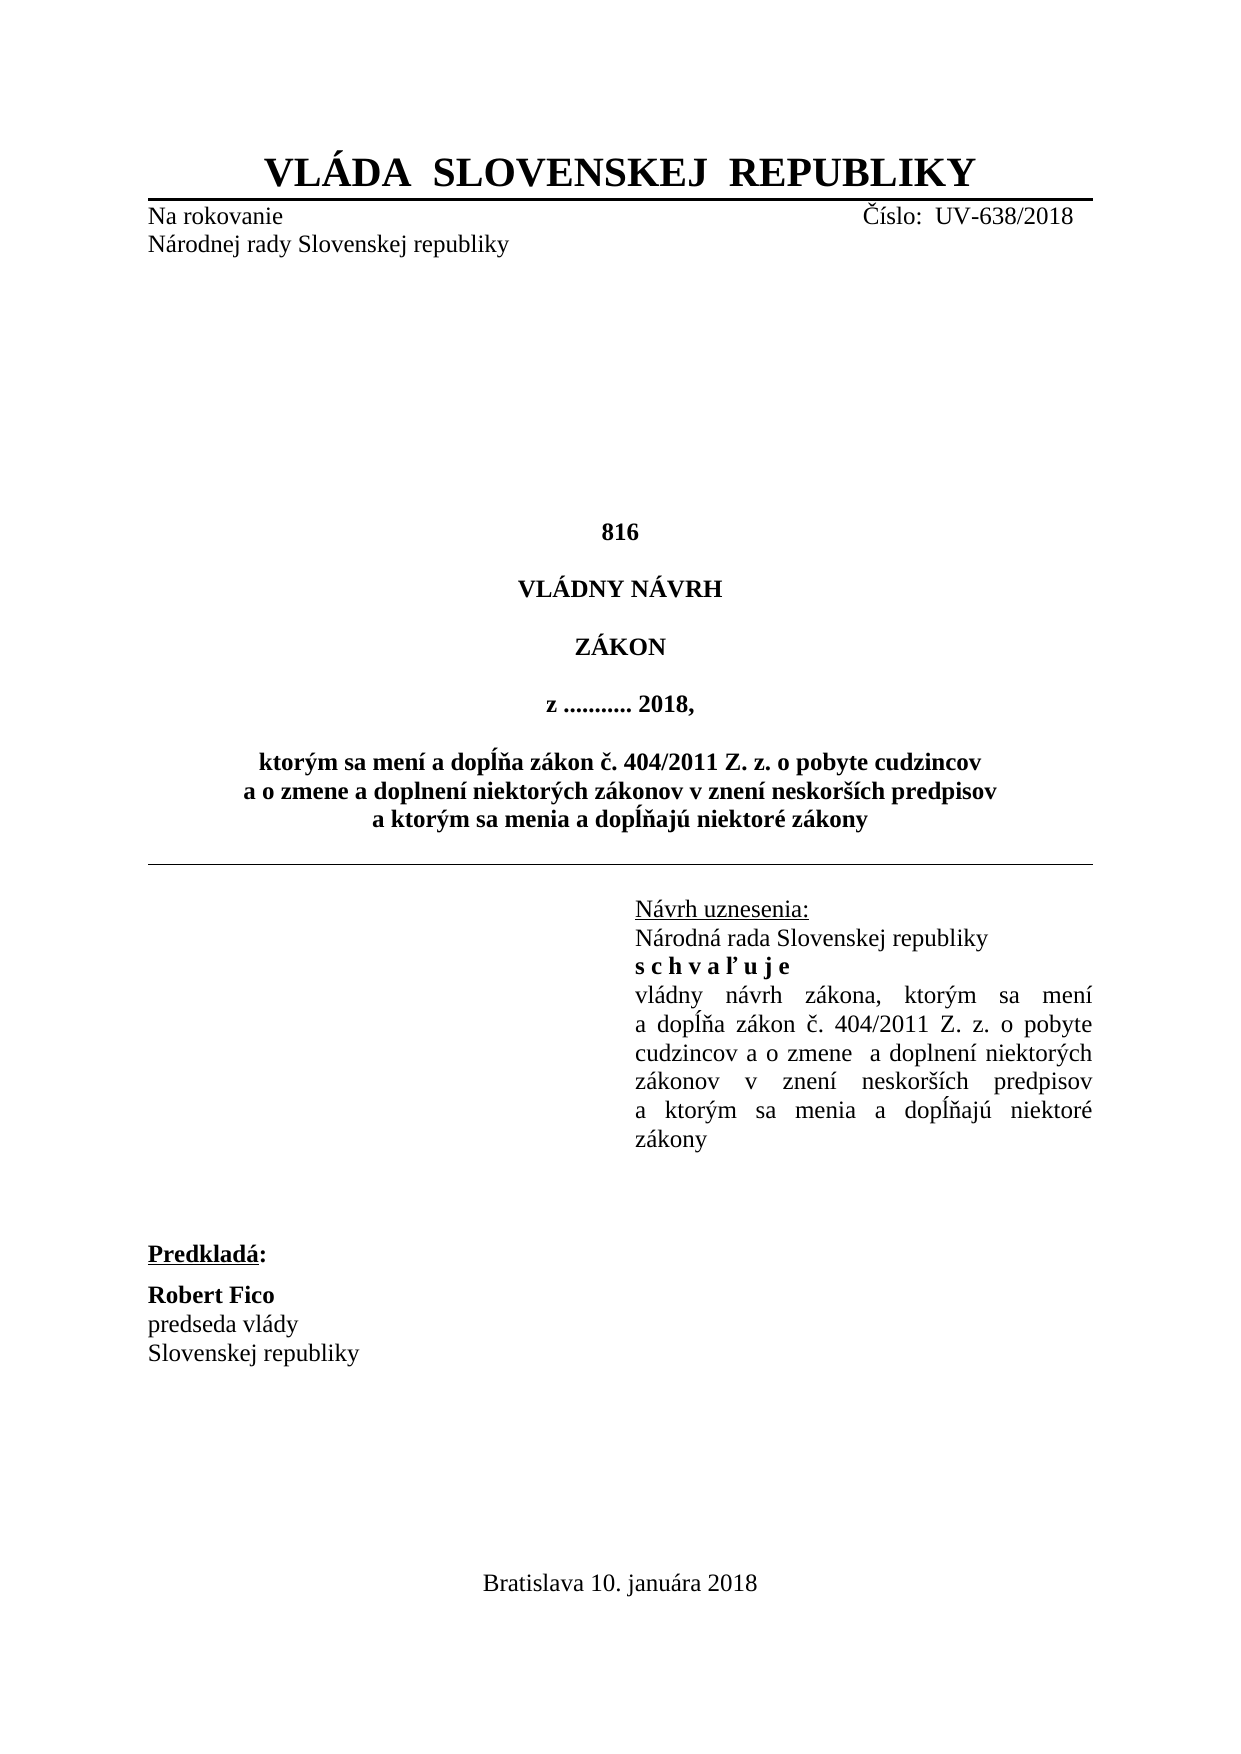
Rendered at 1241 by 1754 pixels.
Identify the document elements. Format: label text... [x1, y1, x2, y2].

text 816 [148, 517, 1093, 546]
text a o zmene a doplnení niektorých zákonov v znení neskorších predpisov [148, 776, 1093, 804]
text ZÁKON [148, 632, 1093, 661]
text Národnej rady Slovenskej republiky [148, 229, 1093, 258]
text ktorým sa mení a dopĺňa zákon č. 404/2011 Z. z. o pobyte cudzincov [148, 747, 1093, 776]
text Robert Fico [148, 1280, 1093, 1309]
text Bratislava 10. januára 2018 [148, 1568, 1093, 1596]
text VLÁDNY NÁVRH [148, 574, 1093, 603]
text a ktorým sa menia a dopĺňajú niektoré zákony [148, 804, 1093, 833]
text Národná rada Slovenskej republiky [635, 923, 1093, 951]
text Návrh uznesenia: [635, 894, 1093, 923]
text predseda vlády [148, 1309, 1093, 1338]
text z ........... 2018, [148, 689, 1093, 718]
text s c h v a ľ u j e [635, 951, 1093, 980]
text vládny návrh zákona, ktorým sa mení a dopĺňa zákon č. 404/2011 Z. z. o pobyte cudzincov a o zmene a doplnení niektorých zákonov v znení neskorších predpisov a ktorým sa menia a dopĺňajú niektoré zákony [635, 980, 1093, 1153]
text Predkladá: [148, 1239, 1093, 1268]
title Vláda Slovenskej republiky [148, 148, 1093, 198]
text Na rokovanie Číslo: UV-638/2018 [148, 201, 1093, 229]
text Slovenskej republiky [148, 1338, 1093, 1366]
